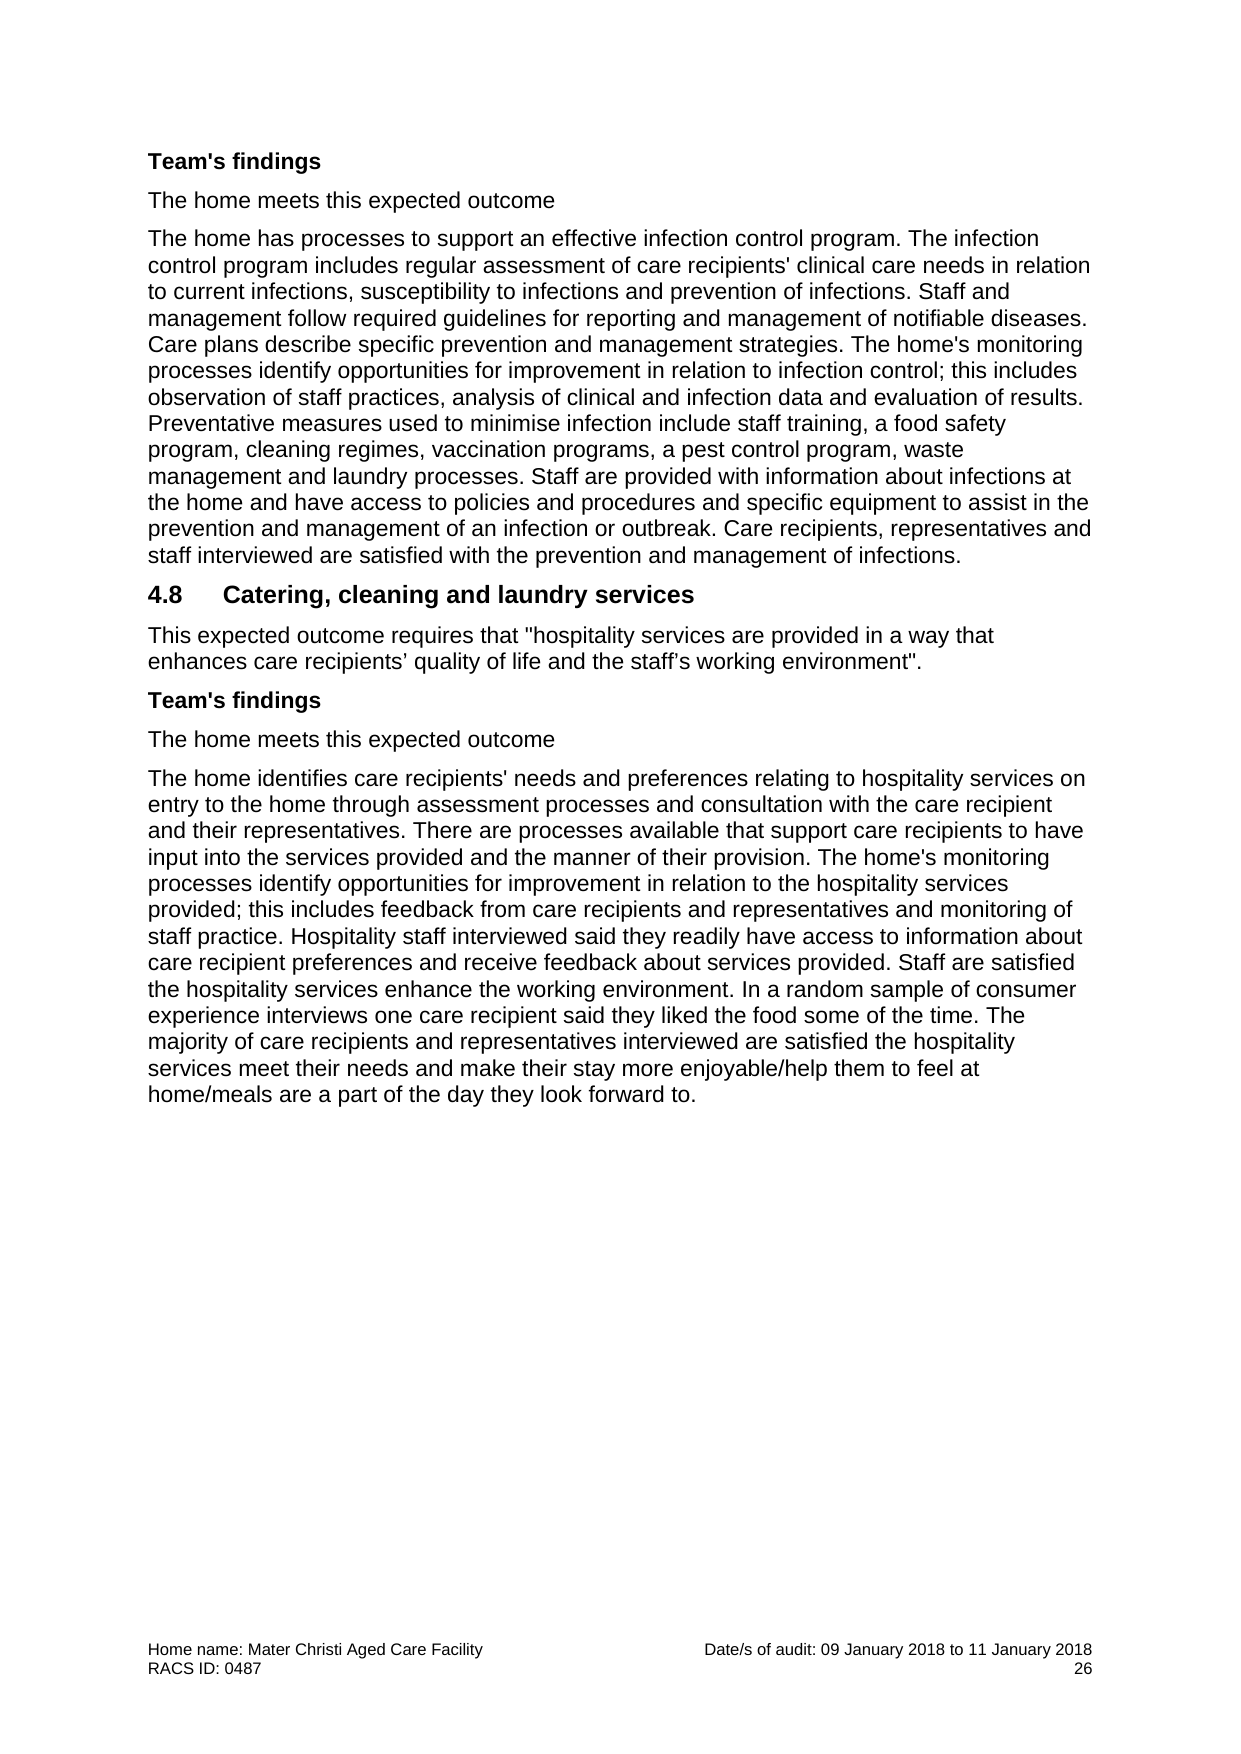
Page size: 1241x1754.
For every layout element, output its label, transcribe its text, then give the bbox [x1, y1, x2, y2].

subtitle Team's findings [148, 687, 1092, 713]
text The home meets this expected outcome [148, 187, 1092, 213]
text The home meets this expected outcome [148, 726, 1092, 752]
subtitle 4.8 Catering, cleaning and laundry services [148, 581, 1092, 609]
text The home identifies care recipients' needs and preferences relating to hospitality services on entry to the home through assessment processes and consultation with the care recipient and their representatives. There are processes available that support care recipients to have input into the services provided and the manner of their provision. The home's monitoring processes identify opportunities for improvement in relation to the hospitality services provided; this includes feedback from care recipients and representatives and monitoring of staff practice. Hospitality staff interviewed said they readily have access to information about care recipient preferences and receive feedback about services provided. Staff are satisfied the hospitality services enhance the working environment. In a random sample of consumer experience interviews one care recipient said they liked the food some of the time. The majority of care recipients and representatives interviewed are satisfied the hospitality services meet their needs and make their stay more enjoyable/help them to feel at home/meals are a part of the day they look forward to. [148, 765, 1092, 1107]
text This expected outcome requires that "hospitality services are provided in a way that enhances care recipients’ quality of life and the staff’s working environment". [148, 622, 1092, 674]
text The home has processes to support an effective infection control program. The infection control program includes regular assessment of care recipients' clinical care needs in relation to current infections, susceptibility to infections and prevention of infections. Staff and management follow required guidelines for reporting and management of notifiable diseases. Care plans describe specific prevention and management strategies. The home's monitoring processes identify opportunities for improvement in relation to infection control; this includes observation of staff practices, analysis of clinical and infection data and evaluation of results. Preventative measures used to minimise infection include staff training, a food safety program, cleaning regimes, vaccination programs, a pest control program, waste management and laundry processes. Staff are provided with information about infections at the home and have access to policies and procedures and specific equipment to assist in the prevention and management of an infection or outbreak. Care recipients, representatives and staff interviewed are satisfied with the prevention and management of infections. [148, 225, 1092, 568]
subtitle Team's findings [148, 148, 1092, 174]
